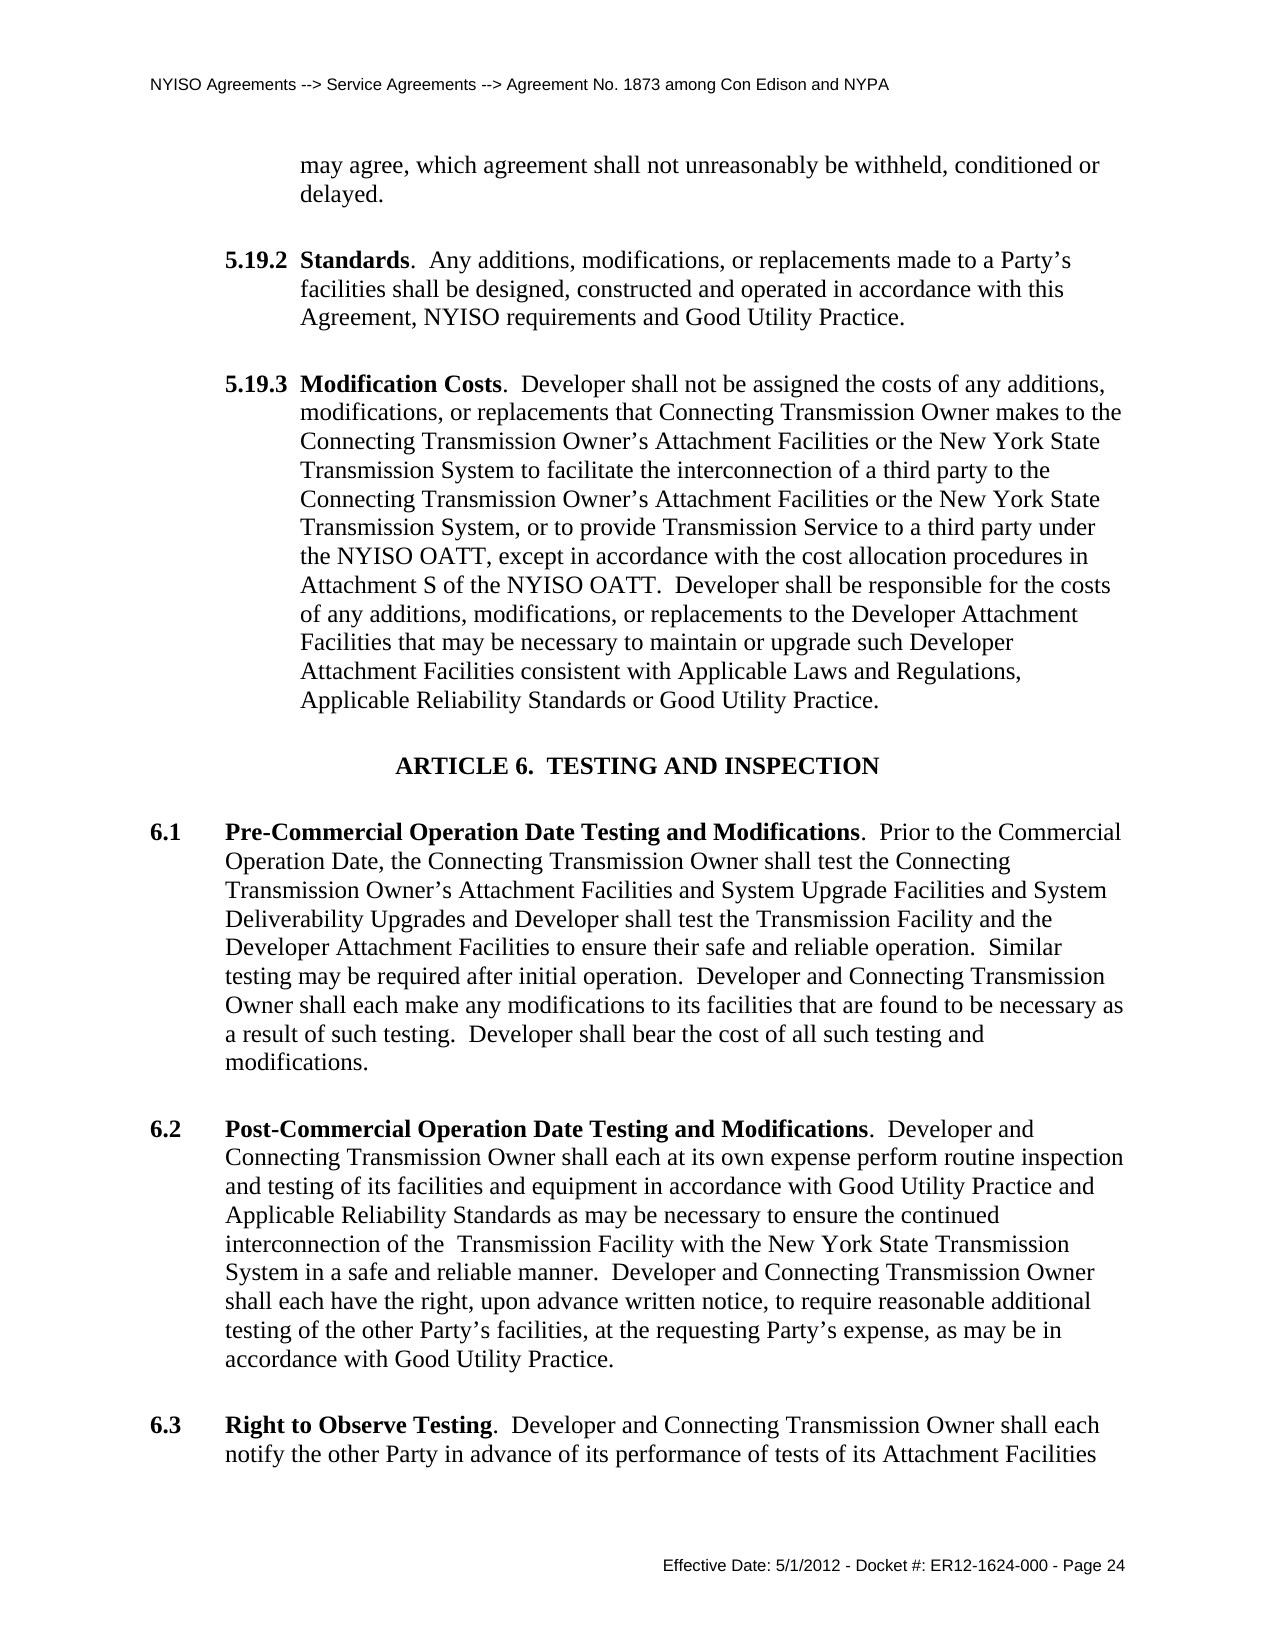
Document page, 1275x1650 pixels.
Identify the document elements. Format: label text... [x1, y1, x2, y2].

subtitle 6.1 Pre-Commercial Operation Date Testing and Modifications. Prior to the Commercial Operation Date, the Connecting Transmission Owner shall test the Connecting Transmission Owner’s Attachment Facilities and System Upgrade Facilities and System Deliverability Upgrades and Developer shall test the Transmission Facility and the Developer Attachment Facilities to ensure their safe and reliable operation. Similar testing may be required after initial operation. Developer and Connecting Transmission Owner shall each make any modifications to its facilities that are found to be necessary as a result of such testing. Developer shall bear the cost of all such testing and modifications. [150, 817, 1125, 1076]
subtitle 5.19.3 Modification Costs. Developer shall not be assigned the costs of any additions, modifications, or replacements that Connecting Transmission Owner makes to the Connecting Transmission Owner’s Attachment Facilities or the New York State Transmission System to facilitate the interconnection of a third party to the Connecting Transmission Owner’s Attachment Facilities or the New York State Transmission System, or to provide Transmission Service to a third party under the NYISO OATT, except in accordance with the cost allocation procedures in Attachment S of the NYISO OATT. Developer shall be responsible for the costs of any additions, modifications, or replacements to the Developer Attachment Facilities that may be necessary to maintain or upgrade such Developer Attachment Facilities consistent with Applicable Laws and Regulations, Applicable Reliability Standards or Good Utility Practice. [225, 369, 1125, 714]
subtitle article 6. TESTING AND INSPECTION [150, 751, 1125, 780]
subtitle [150, 1410, 1125, 1467]
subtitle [225, 150, 1125, 207]
subtitle 6.2 Post-Commercial Operation Date Testing and Modifications. Developer and Connecting Transmission Owner shall each at its own expense perform routine inspection and testing of its facilities and equipment in accordance with Good Utility Practice and Applicable Reliability Standards as may be necessary to ensure the continued interconnection of the Transmission Facility with the New York State Transmission System in a safe and reliable manner. Developer and Connecting Transmission Owner shall each have the right, upon advance written notice, to require reasonable additional testing of the other Party’s facilities, at the requesting Party’s expense, as may be in accordance with Good Utility Practice. [150, 1114, 1125, 1372]
subtitle 5.19.2 Standards. Any additions, modifications, or replacements made to a Party’s facilities shall be designed, constructed and operated in accordance with this Agreement, NYISO requirements and Good Utility Practice. [225, 245, 1125, 331]
